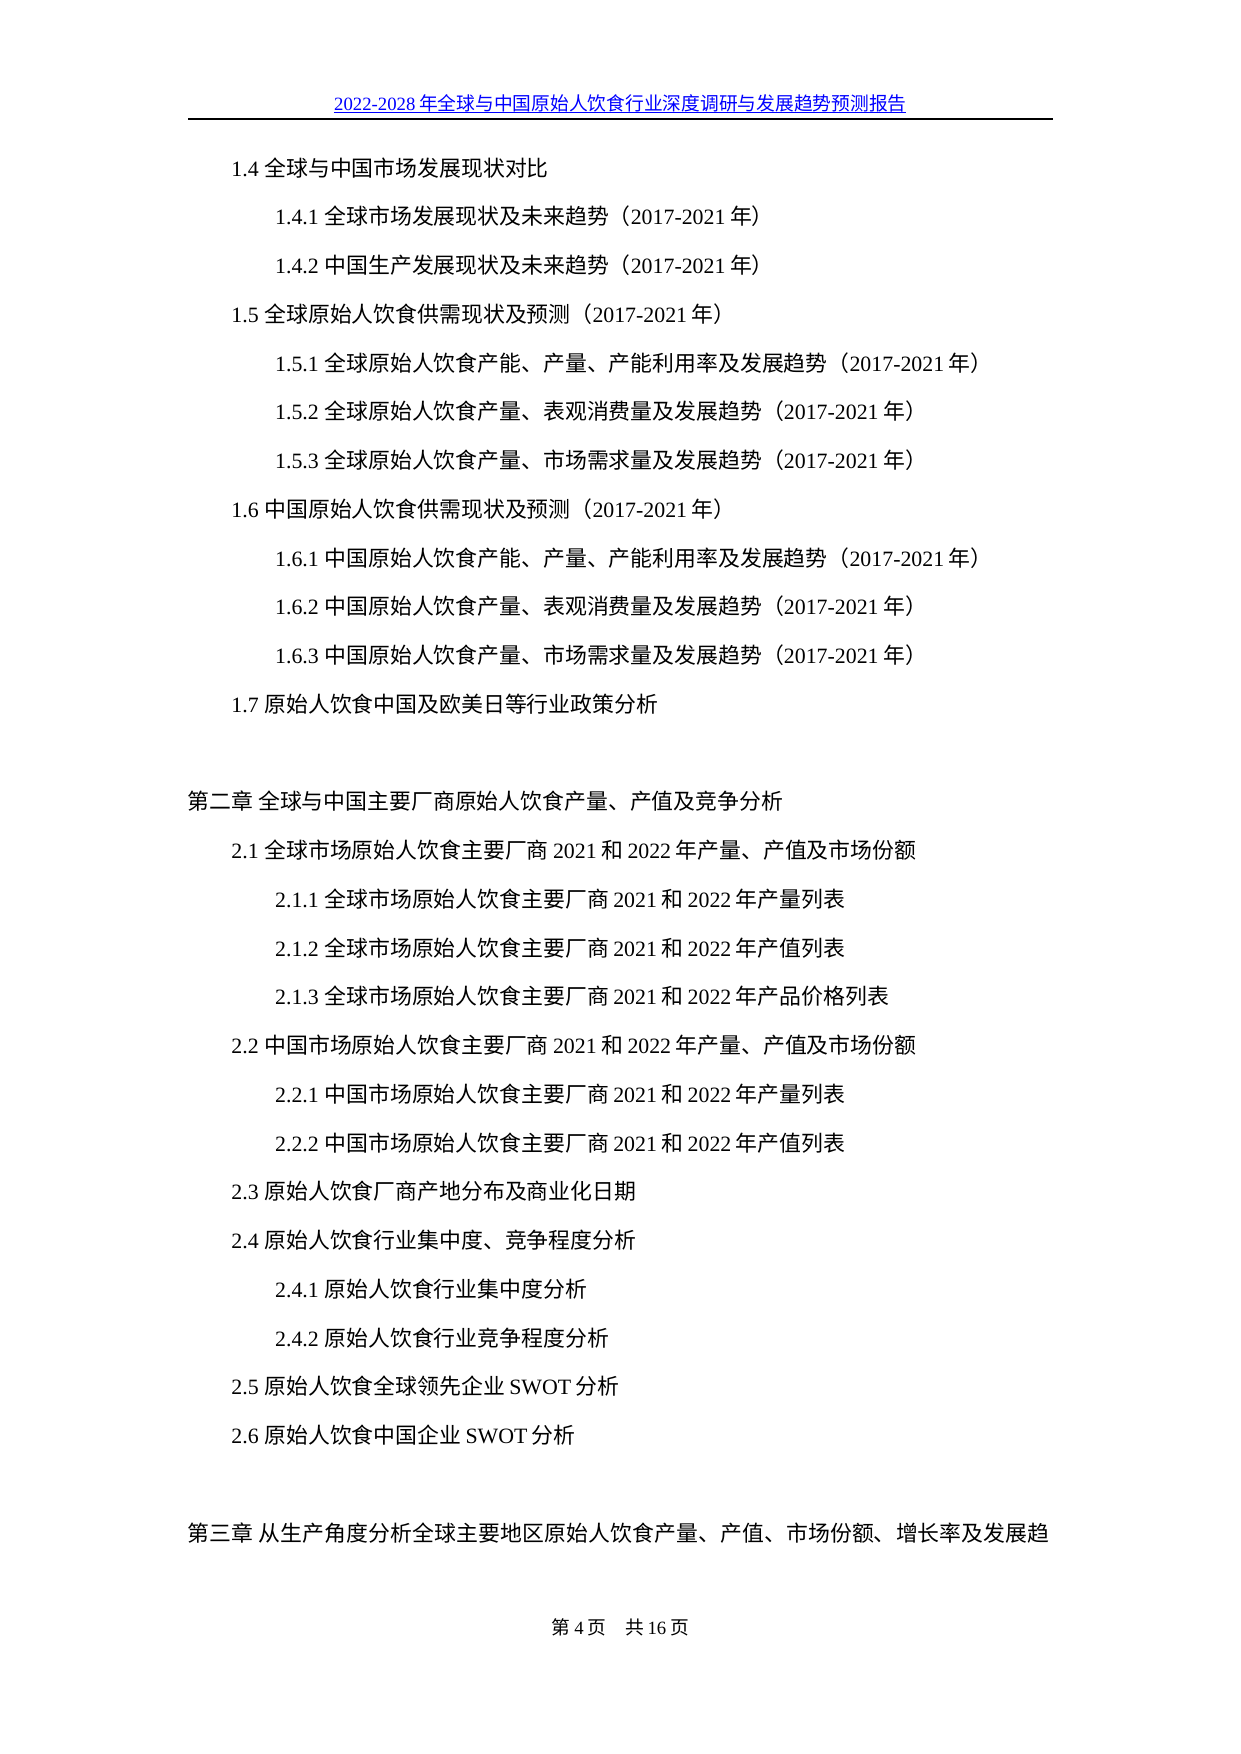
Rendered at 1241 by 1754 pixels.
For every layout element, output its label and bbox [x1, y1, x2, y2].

text [187, 150, 1053, 1548]
